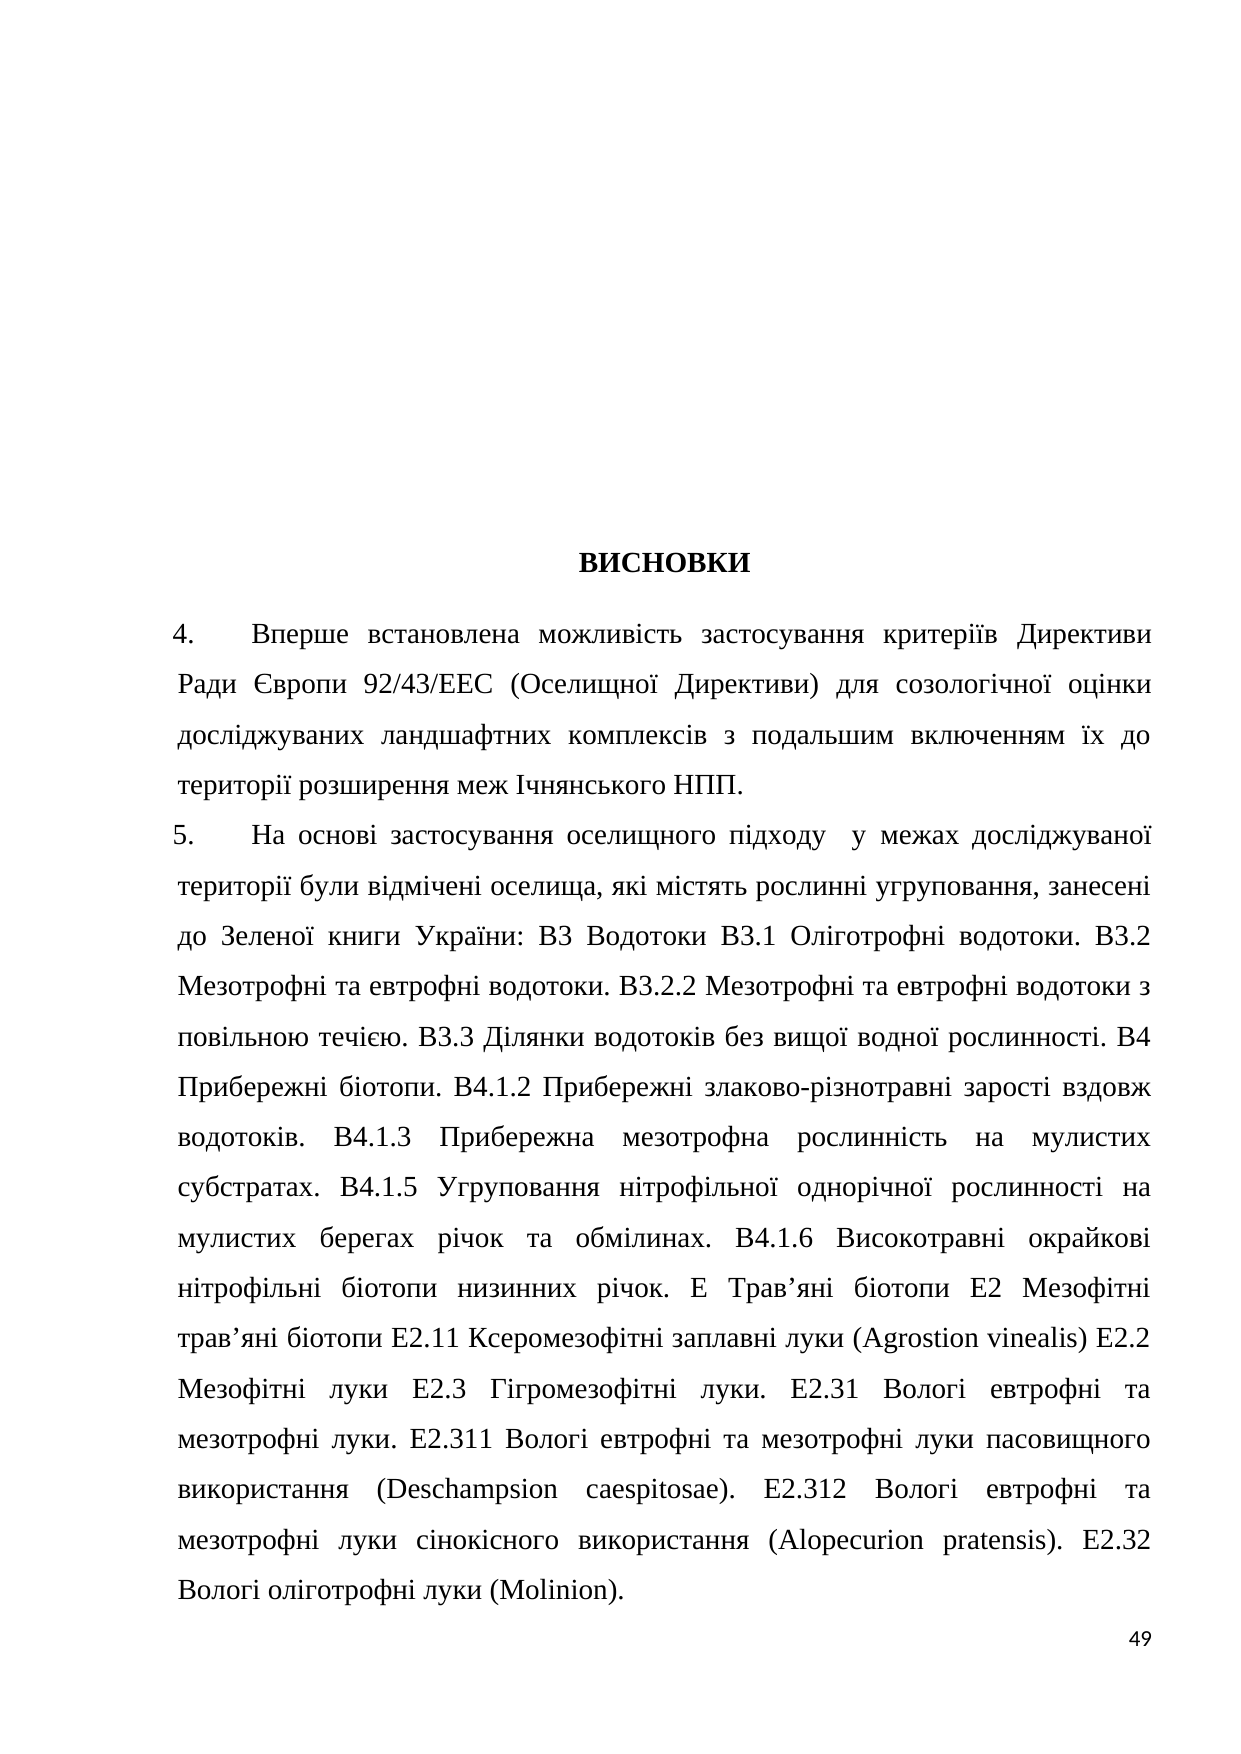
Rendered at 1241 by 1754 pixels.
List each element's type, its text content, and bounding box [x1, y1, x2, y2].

text ВИСНОВКИ [177, 545, 1152, 578]
list Вперше встановлена можливість застосування критеріїв Директиви Ради Європи 92/43/ЕЕС (Оселищної Директиви) для созологічної оцінки досліджуваних ландшафтних комплексів з подальшим включенням їх до території розширення меж Ічнянського НПП. [172, 616, 1152, 801]
list На основі застосування оселищного підходу у межах досліджуваної території були відмічені оселища, які містять рослинні угруповання, занесені до Зеленої книги України: В3 Водотоки В3.1 Оліготрофні водотоки. В3.2 Мезотрофні та евтрофні водотоки. В3.2.2 Мезотрофні та евтрофні водотоки з повільною течією. B3.3 Ділянки водотоків без вищої водної рослинності. В4 Прибережні біотопи. В4.1.2 Прибережні злаково-різнотравні зарості вздовж водотоків. В4.1.3 Прибережна мезотрофна рослинність на мулистих субстратах. В4.1.5 Угруповання нітрофільної однорічної рослинності на мулистих берегах річок та обмілинах. В4.1.6 Високотравні окрайкові нітрофільні біотопи низинних річок. Е Трав’яні біотопи Е2 Мезофітні трав’яні біотопи Е2.11 Ксеромезофітні заплавні луки (Agrostion vinealis) Е2.2 Мезофітні луки Е2.3 Гігромезофітні луки. Е2.31 Вологі евтрофні та мезотрофні луки. Е2.311 Вологі евтрофні та мезотрофні луки пасовищного використання (Deschampsion caespitosae). Е2.312 Вологі евтрофні та мезотрофні луки сінокісного використання (Alopecurion pratensis). Е2.32 Вологі оліготрофні луки (Molinion). [172, 817, 1152, 1606]
